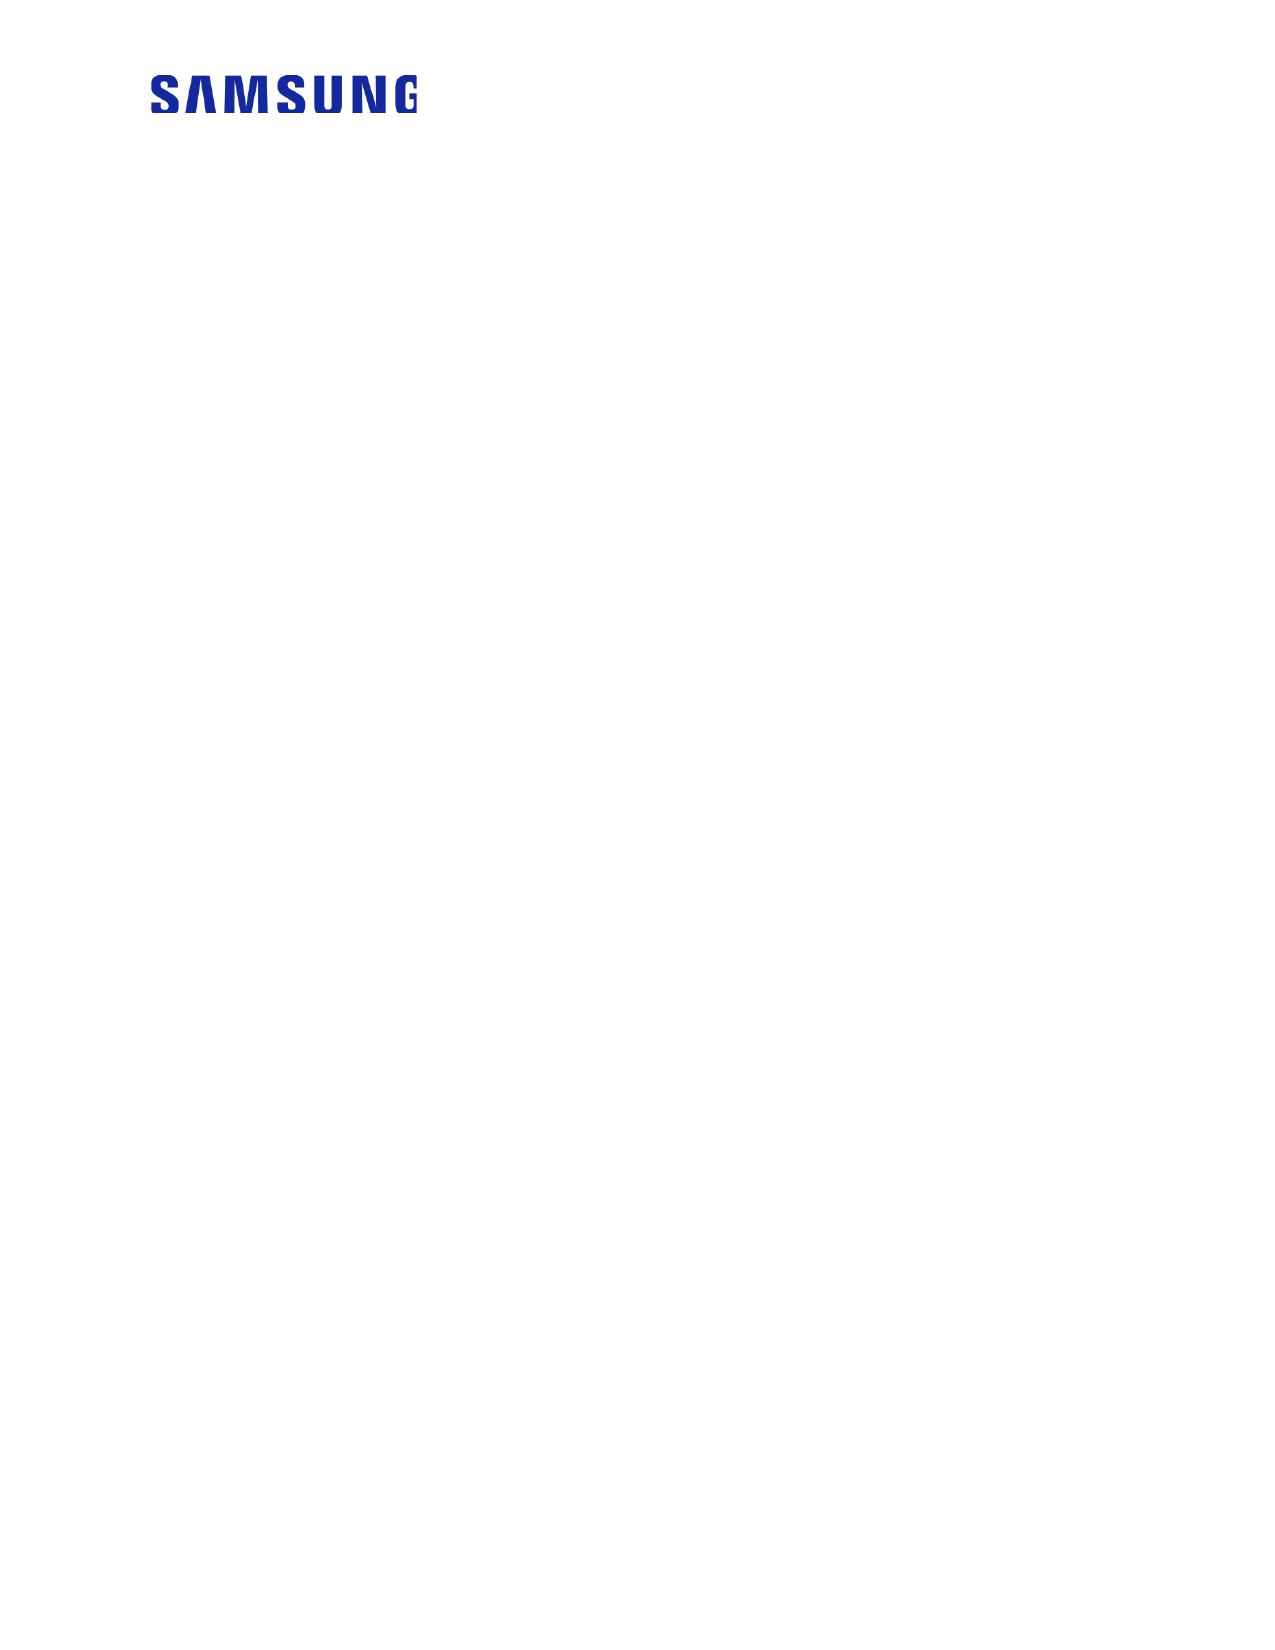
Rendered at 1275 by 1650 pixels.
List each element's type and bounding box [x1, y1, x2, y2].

picture [150, 75, 417, 113]
